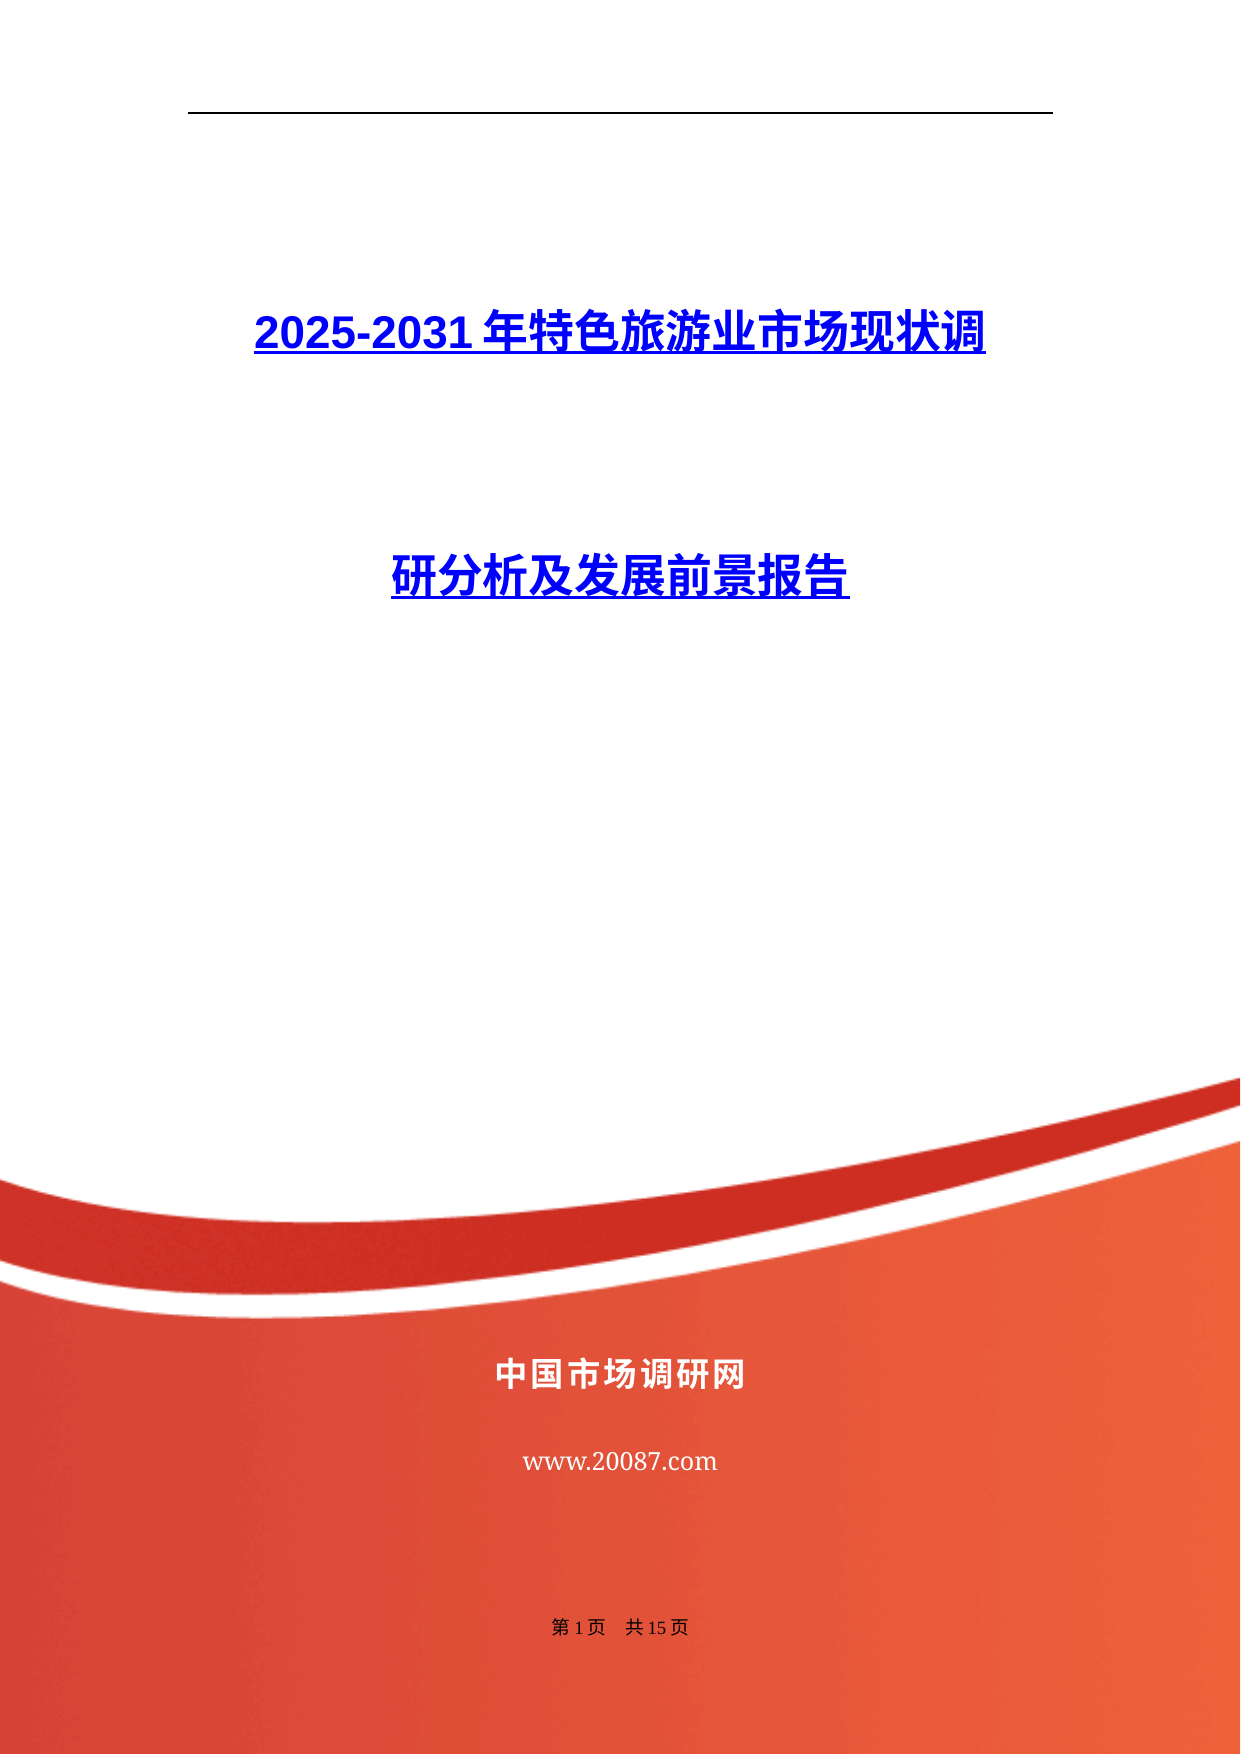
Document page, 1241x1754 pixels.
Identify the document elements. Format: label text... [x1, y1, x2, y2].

table_header 2025-2031年特色旅游业市场现状调研分析及发展前景报告 [188, 207, 1053, 773]
text www.20087.com [187, 1428, 1053, 1493]
subtitle 中国市场调研网 [187, 1339, 1053, 1404]
picture [0, 1006, 1241, 1754]
